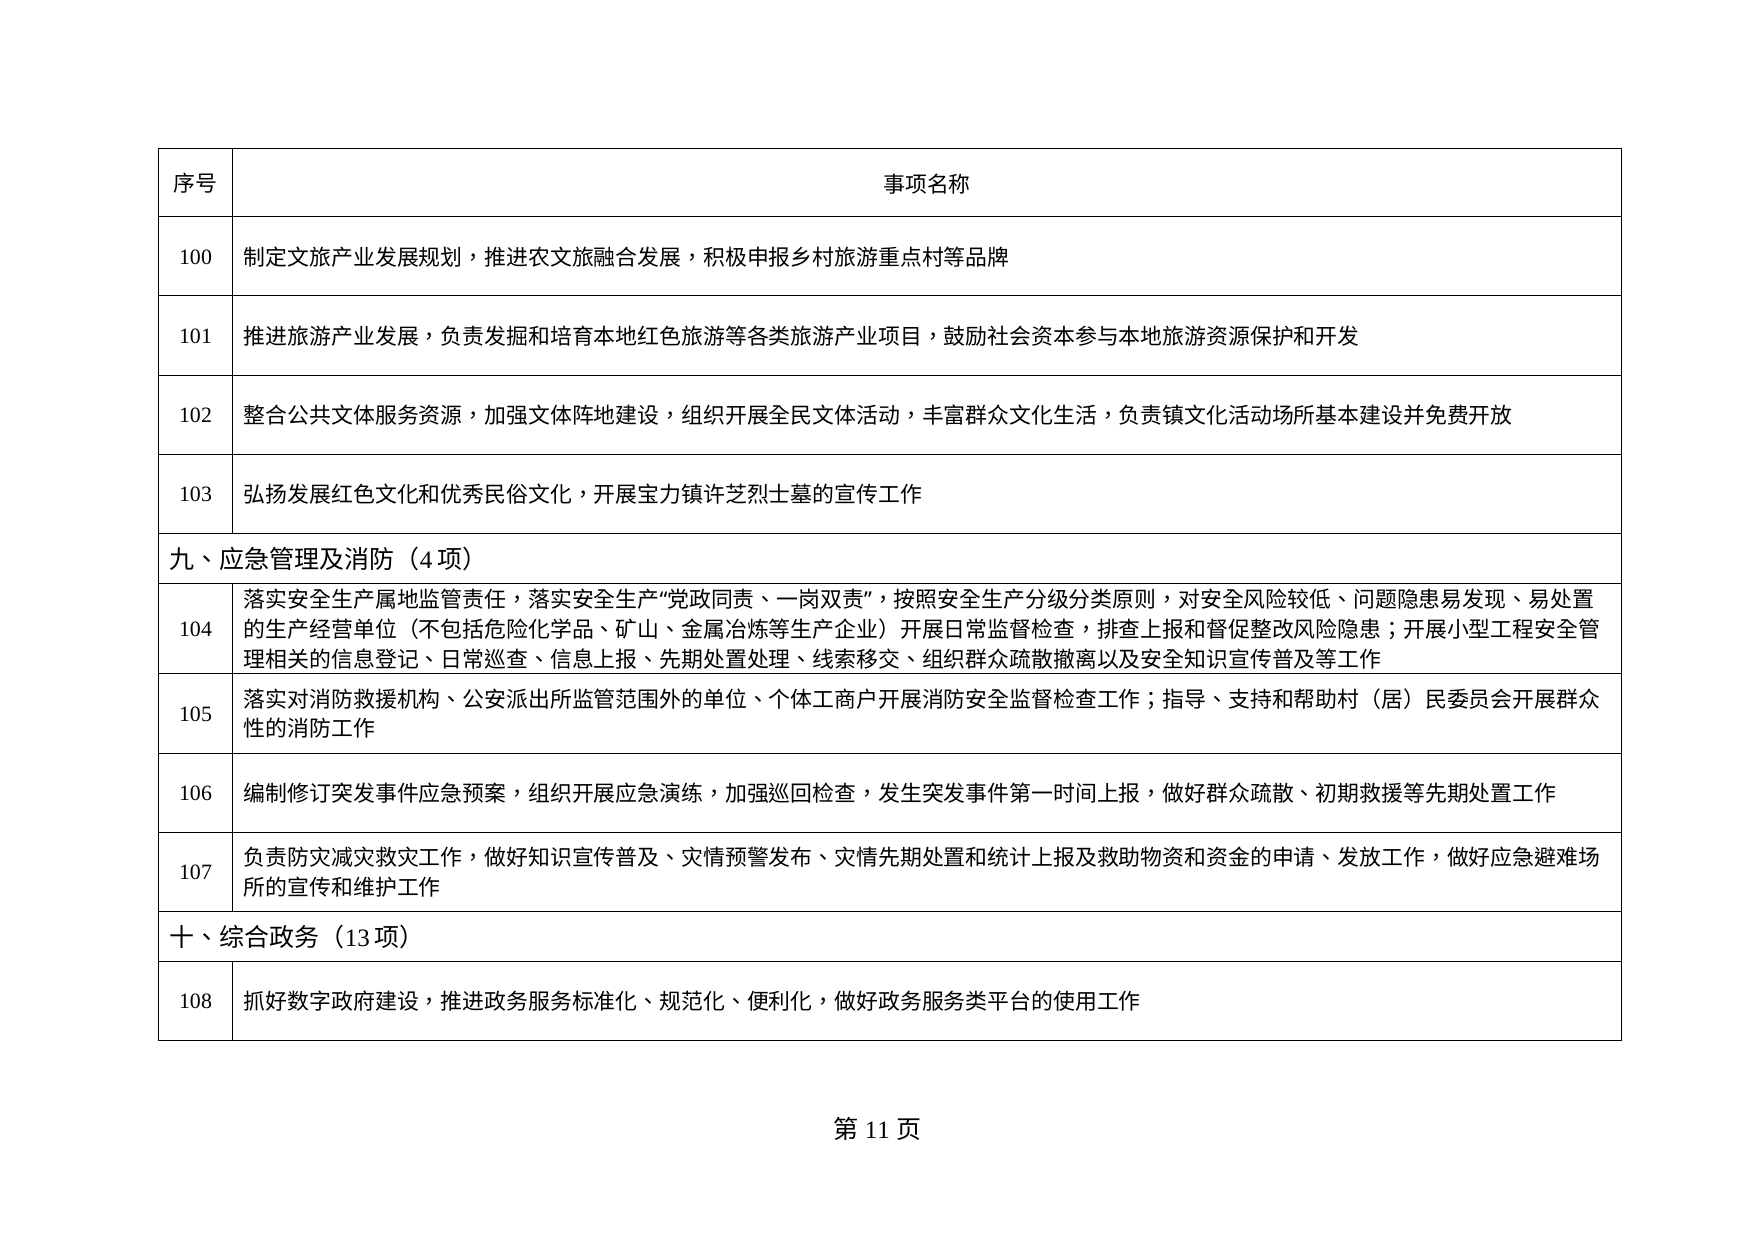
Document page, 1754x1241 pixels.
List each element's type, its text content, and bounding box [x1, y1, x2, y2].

table_cell 104 [159, 584, 232, 673]
table_cell 100 [159, 217, 232, 295]
table_cell 抓好数字政府建设，推进政务服务标准化、规范化、便利化，做好政务服务类平台的使用工作 [233, 962, 1621, 1040]
table_header 事项名称 [233, 149, 1621, 216]
table_cell 落实对消防救援机构、公安派出所监管范围外的单位、个体工商户开展消防安全监督检查工作；指导、支持和帮助村（居）民委员会开展群众性的消防工作 [233, 674, 1621, 752]
table_cell 108 [159, 962, 232, 1040]
table_cell 103 [159, 455, 232, 533]
table_cell 102 [159, 376, 232, 454]
table_cell 推进旅游产业发展，负责发掘和培育本地红色旅游等各类旅游产业项目，鼓励社会资本参与本地旅游资源保护和开发 [233, 296, 1621, 374]
table_cell 编制修订突发事件应急预案，组织开展应急演练，加强巡回检查，发生突发事件第一时间上报，做好群众疏散、初期救援等先期处置工作 [233, 754, 1621, 832]
table_cell 十、综合政务（13项） [159, 912, 1621, 961]
table_header 序号 [159, 149, 232, 216]
table_cell 整合公共文体服务资源，加强文体阵地建设，组织开展全民文体活动，丰富群众文化生活，负责镇文化活动场所基本建设并免费开放 [233, 376, 1621, 454]
table_cell 九、应急管理及消防（4项） [159, 534, 1621, 583]
table_cell 负责防灾减灾救灾工作，做好知识宣传普及、灾情预警发布、灾情先期处置和统计上报及救助物资和资金的申请、发放工作，做好应急避难场所的宣传和维护工作 [233, 833, 1621, 911]
table_cell 弘扬发展红色文化和优秀民俗文化，开展宝力镇许芝烈士墓的宣传工作 [233, 455, 1621, 533]
table_cell 101 [159, 296, 232, 374]
table_cell 落实安全生产属地监管责任，落实安全生产“党政同责、一岗双责”，按照安全生产分级分类原则，对安全风险较低、问题隐患易发现、易处置的生产经营单位（不包括危险化学品、矿山、金属冶炼等生产企业）开展日常监督检查，排查上报和督促整改风险隐患；开展小型工程安全管理相关的信息登记、日常巡查、信息上报、先期处置处理、线索移交、组织群众疏散撤离以及安全知识宣传普及等工作 [233, 584, 1621, 673]
table_cell 107 [159, 833, 232, 911]
table_cell 106 [159, 754, 232, 832]
table_cell 制定文旅产业发展规划，推进农文旅融合发展，积极申报乡村旅游重点村等品牌 [233, 217, 1621, 295]
table_cell 105 [159, 674, 232, 752]
